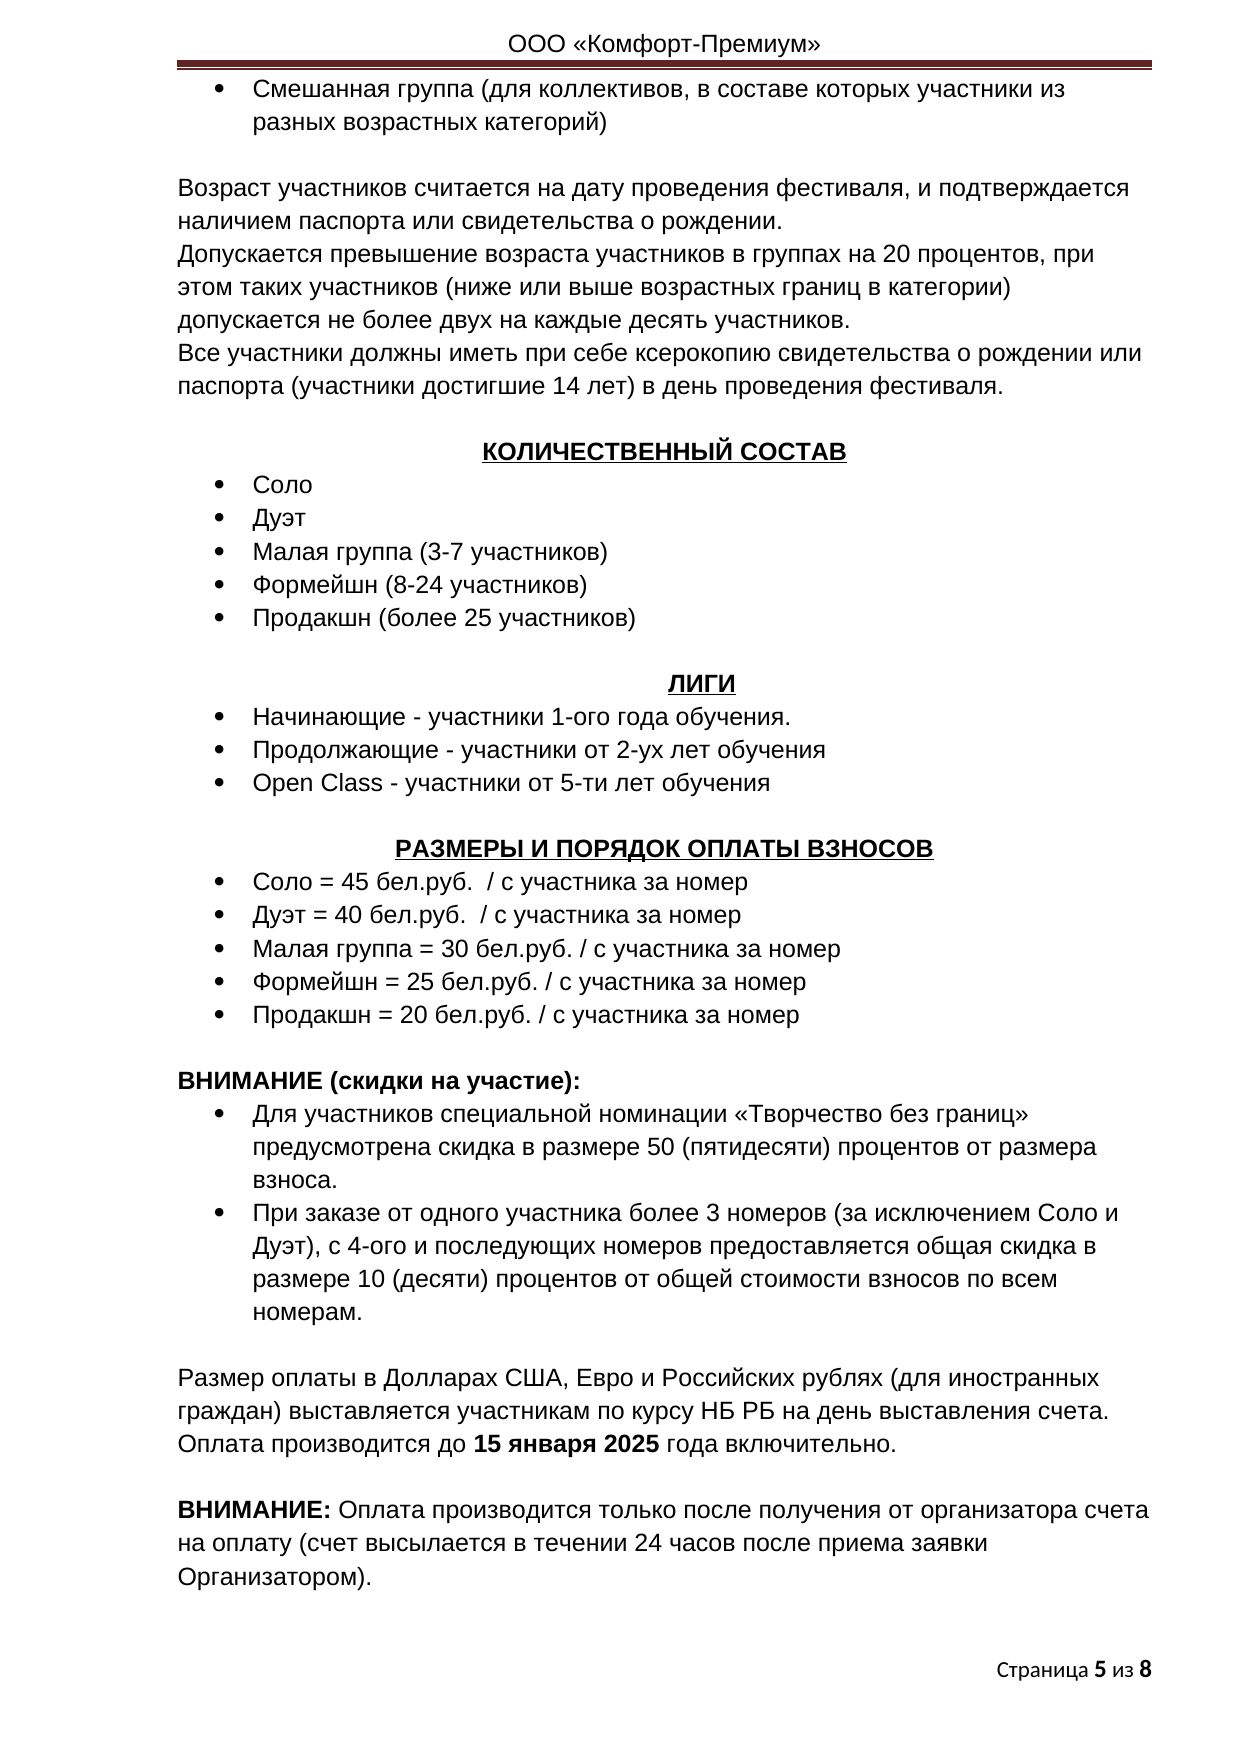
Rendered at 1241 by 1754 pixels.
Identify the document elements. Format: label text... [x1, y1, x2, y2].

text Все участники должны иметь при себе ксерокопию свидетельства о рождении или паспорта (участники достигшие 14 лет) в день проведения фестиваля. [177, 338, 1152, 400]
list Соло [215, 470, 1152, 499]
text ВНИМАНИЕ: Оплата производится только после получения от организатора счета на оплату (счет высылается в течении 24 часов после приема заявки Организатором). [177, 1495, 1152, 1590]
list Дуэт = 40 бел.руб. / с участника за номер [215, 900, 1152, 929]
text Возраст участников считается на дату проведения фестиваля, и подтверждается наличием паспорта или свидетельства о рождении. [177, 173, 1152, 235]
list Для участников специальной номинации «Творчество без границ» предусмотрена скидка в размере 50 (пятидесяти) процентов от размера взноса. [215, 1099, 1152, 1194]
list Продакшн (более 25 участников) [215, 603, 1152, 632]
list Продакшн = 20 бел.руб. / с участника за номер [215, 1000, 1152, 1029]
list Формейшн (8-24 участников) [215, 569, 1152, 598]
text Допускается превышение возраста участников в группах на 20 процентов, при этом таких участников (ниже или выше возрастных границ в категории) допускается не более двух на каждые десять участников. [177, 239, 1152, 334]
text Размер оплаты в Долларах США, Евро и Российских рублях (для иностранных граждан) выставляется участникам по курсу НБ РБ на день выставления счета. [177, 1363, 1152, 1425]
list Соло = 45 бел.руб. / с участника за номер [215, 867, 1152, 896]
text ЛИГИ [252, 669, 1152, 698]
list Смешанная группа (для коллективов, в составе которых участники из разных возрастных категорий) [215, 74, 1152, 136]
list Дуэт [215, 503, 1152, 532]
list Продолжающие - участники от 2-ух лет обучения [215, 735, 1152, 764]
text КОЛИЧЕСТВЕННЫЙ СОСТАВ [177, 437, 1152, 466]
list При заказе от одного участника более 3 номеров (за исключением Соло и Дуэт), с 4-ого и последующих номеров предоставляется общая скидка в размере 10 (десяти) процентов от общей стоимости взносов по всем номерам. [215, 1198, 1152, 1326]
text Оплата производится до 15 января 2025 года включительно. [177, 1429, 1152, 1458]
list Формейшн = 25 бел.руб. / с участника за номер [215, 967, 1152, 996]
text РАЗМЕРЫ И ПОРЯДОК ОПЛАТЫ ВЗНОСОВ [177, 834, 1152, 863]
list Малая группа = 30 бел.руб. / с участника за номер [215, 933, 1152, 962]
list Малая группа (3-7 участников) [215, 536, 1152, 565]
list Начинающие - участники 1-ого года обучения. [215, 702, 1152, 731]
list Open Class - участники от 5-ти лет обучения [215, 768, 1152, 797]
text ВНИМАНИЕ (скидки на участие): [177, 1066, 1152, 1095]
